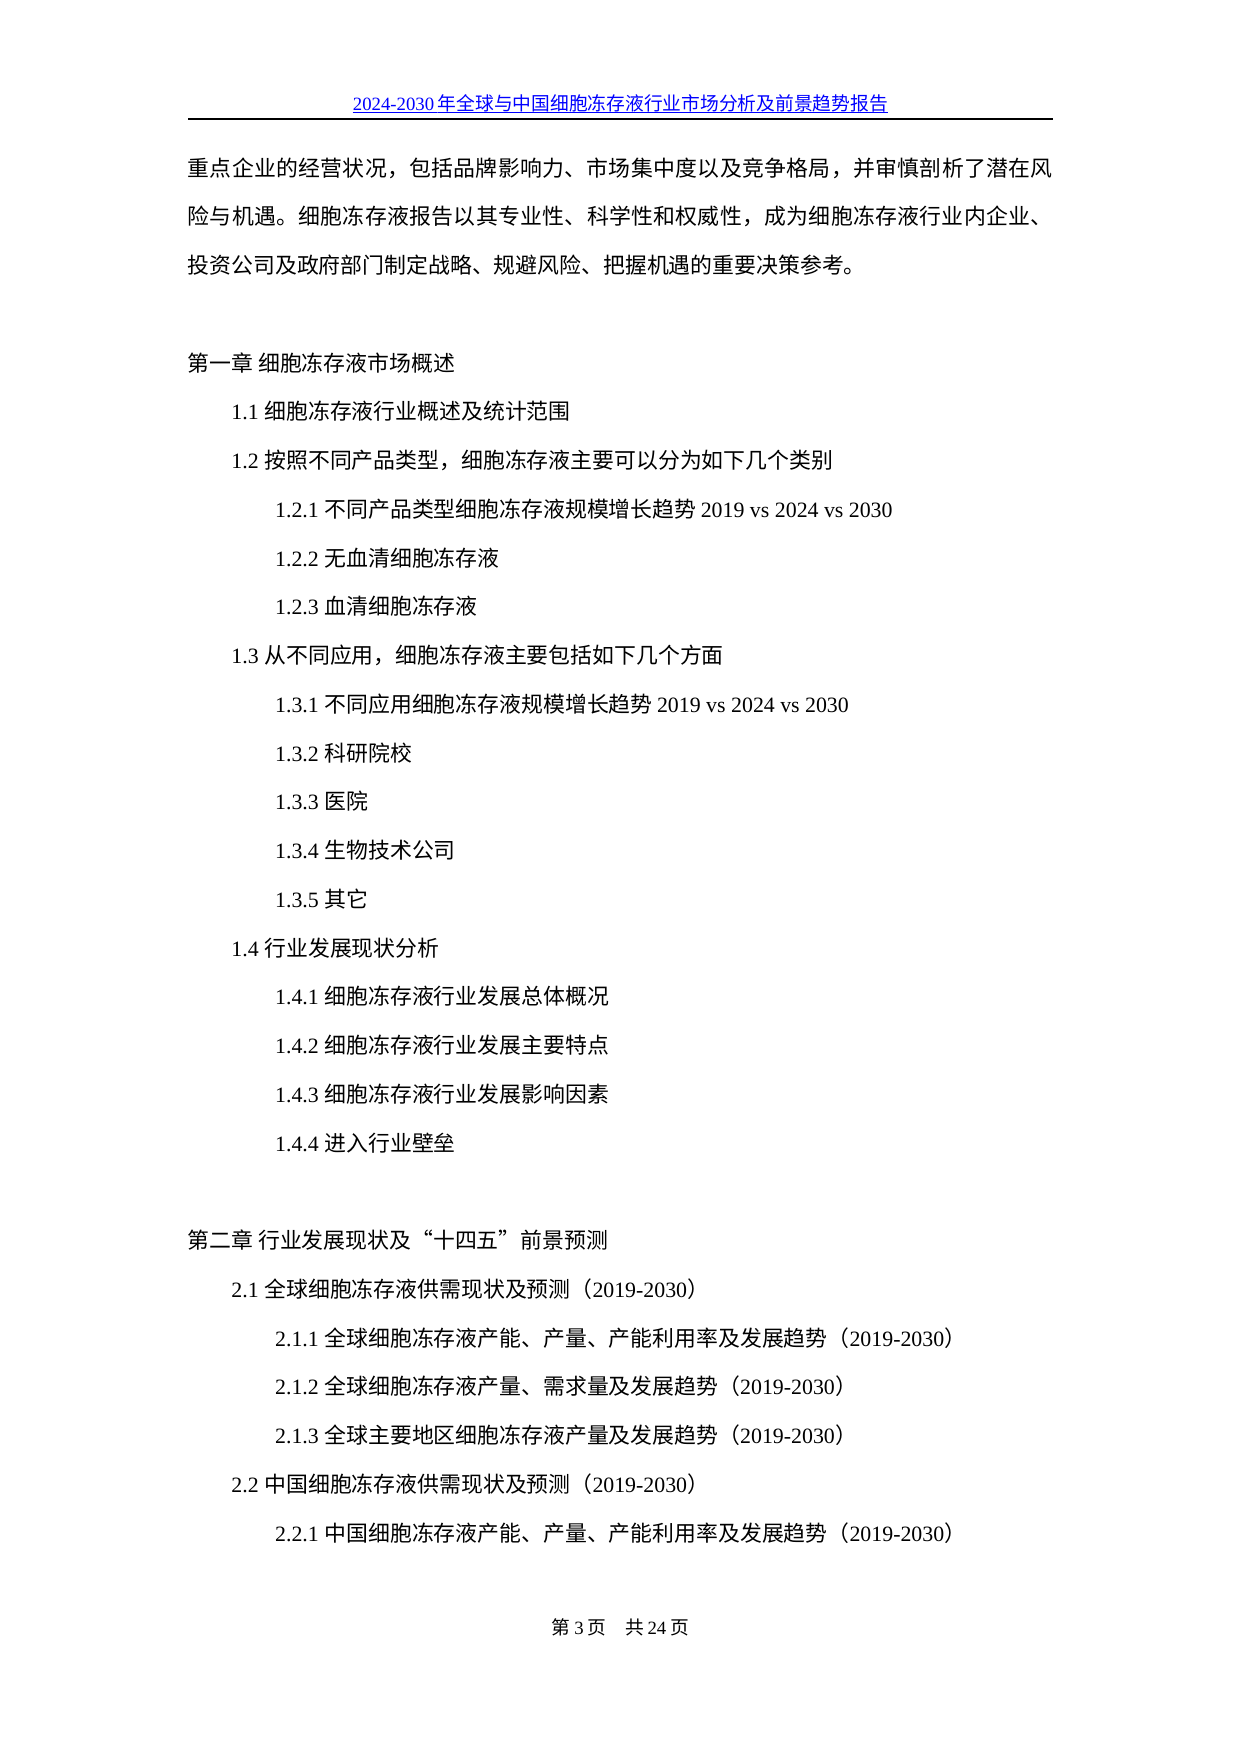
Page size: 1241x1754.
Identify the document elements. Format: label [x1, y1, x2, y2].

text [187, 150, 1053, 1548]
